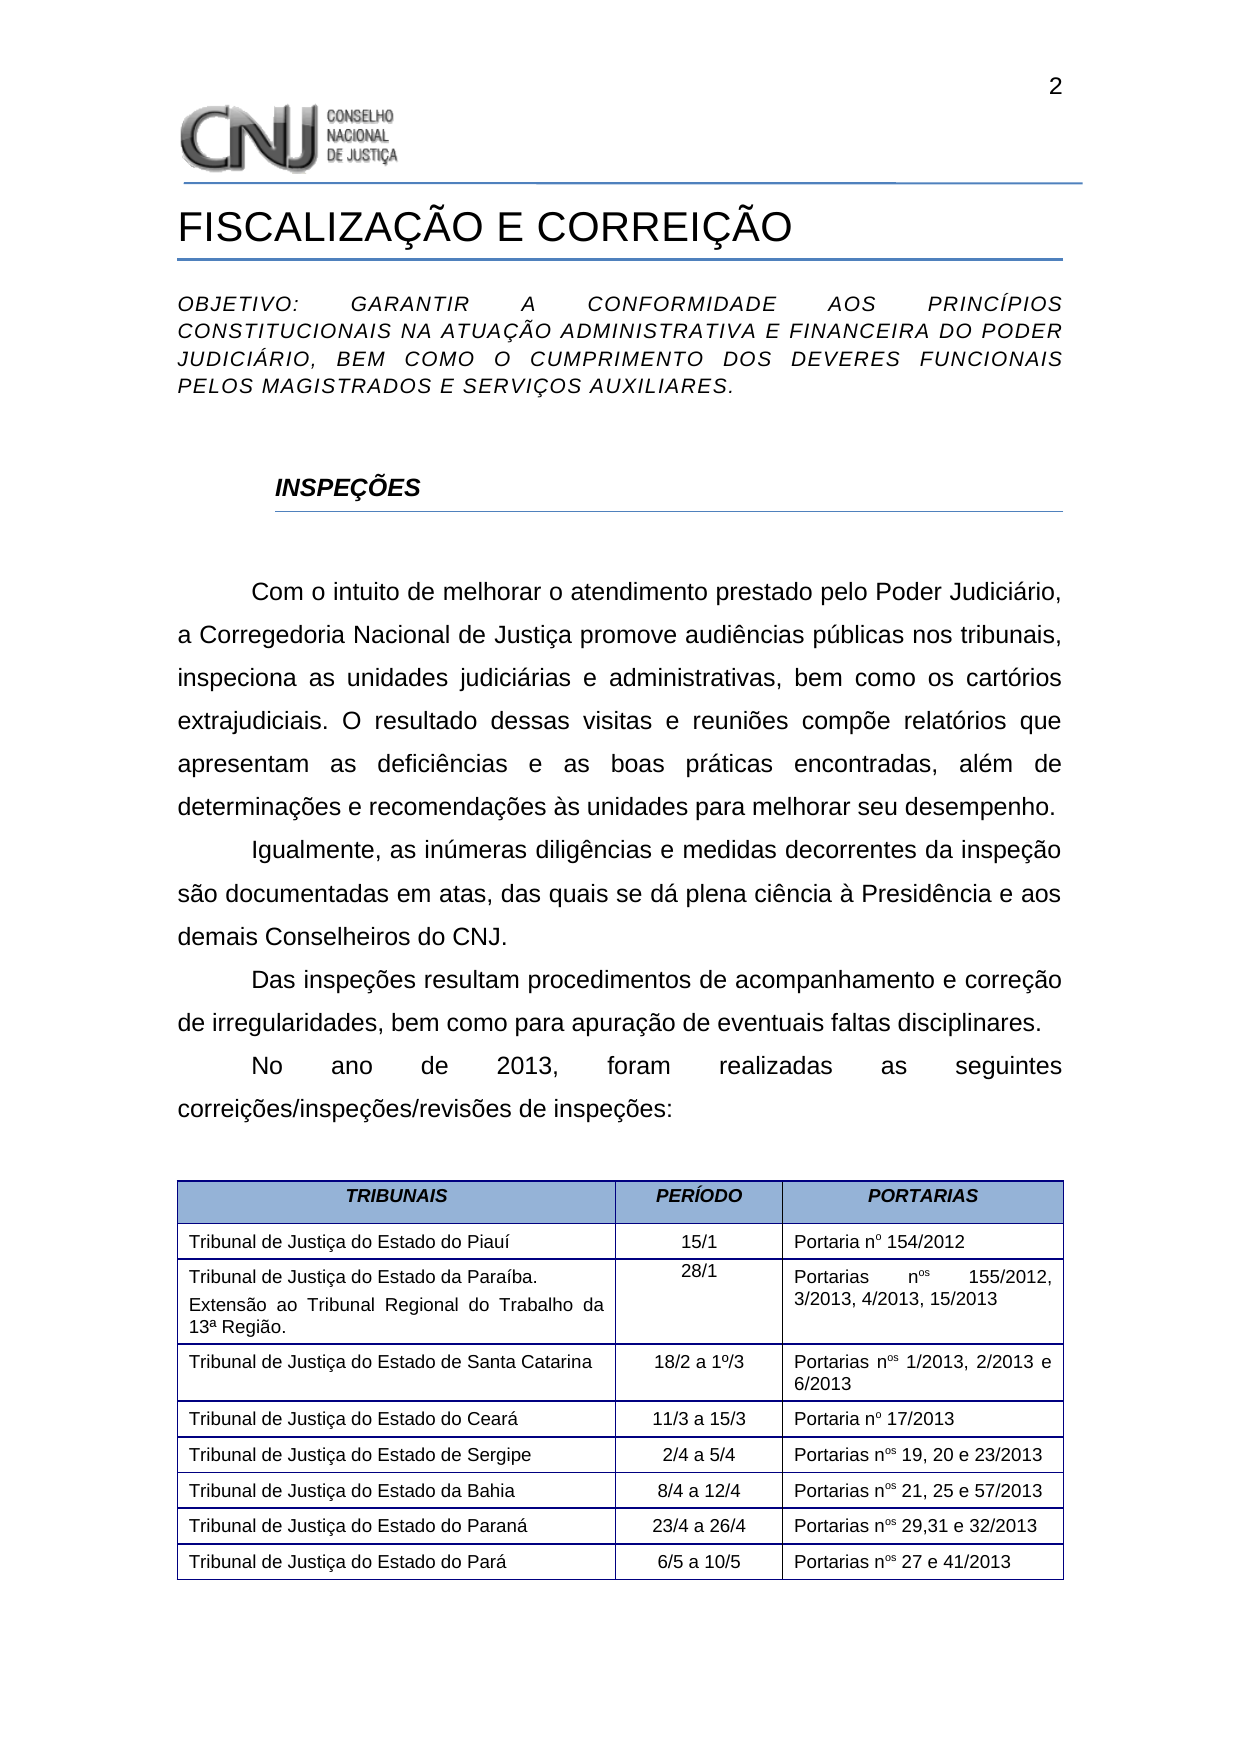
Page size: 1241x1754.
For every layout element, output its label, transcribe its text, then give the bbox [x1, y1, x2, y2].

table_cell Tribunal de Justiça do Estado do Piauí [178, 1224, 615, 1258]
subtitle OBJETIVO: GARANTIR A CONFORMIDADE AOS PRINCÍPIOS CONSTITUCIONAIS NA ATUAÇÃO ADMINISTRATIVA E FINANCEIRA DO PODER JUDICIÁRIO, BEM COMO O CUMPRIMENTO DOS DEVERES FUNCIONAIS PELOS MAGISTRADOS E SERVIÇOS AUXILIARES. [177, 292, 1063, 398]
table_cell Portarias nos 27 e 41/2013 [783, 1545, 1063, 1578]
table_cell 6/5 a 10/5 [616, 1545, 782, 1578]
table_cell Portarias nos 19, 20 e 23/2013 [783, 1438, 1063, 1472]
text Das inspeções resultam procedimentos de acompanhamento e correção de irregularidades, bem como para apuração de eventuais faltas disciplinares. [177, 965, 1063, 1037]
table_cell Tribunal de Justiça do Estado do Ceará [178, 1402, 615, 1436]
table_cell Portarias nos 155/2012, 3/2013, 4/2013, 15/2013 [783, 1260, 1063, 1343]
text INSPEÇÕES [275, 473, 1063, 511]
table_cell 28/1 [616, 1260, 782, 1343]
table_cell Tribunal de Justiça do Estado do Paraná [178, 1509, 615, 1543]
text No ano de 2013, foram realizadas as seguintes correições/inspeções/revisões de inspeções: [177, 1051, 1063, 1123]
table_cell Portarias nos 1/2013, 2/2013 e 6/2013 [783, 1345, 1063, 1400]
table_cell 2/4 a 5/4 [616, 1438, 782, 1472]
table_cell Tribunal de Justiça do Estado da Bahia [178, 1473, 615, 1507]
text Com o intuito de melhorar o atendimento prestado pelo Poder Judiciário, a Corregedoria Nacional de Justiça promove audiências públicas nos tribunais, inspeciona as unidades judiciárias e administrativas, bem como os cartórios extrajudiciais. O resultado dessas visitas e reuniões compõe relatórios que apresentam as deficiências e as boas práticas encontradas, além de determinações e recomendações às unidades para melhorar seu desempenho. [177, 577, 1063, 821]
table_cell Tribunal de Justiça do Estado de Santa Catarina [178, 1345, 615, 1400]
title FISCALIZAÇÃO E CORREIÇÃO [177, 202, 1063, 258]
table_cell 18/2 a 1º/3 [616, 1345, 782, 1400]
table_cell 11/3 a 15/3 [616, 1402, 782, 1436]
table_cell Tribunal de Justiça do Estado da Paraíba. Extensão ao Tribunal Regional do Trabalho da 13ª Região. [178, 1260, 615, 1343]
table_cell Portaria no 17/2013 [783, 1402, 1063, 1436]
table_header TRIBUNAIS [178, 1182, 615, 1223]
table_cell Tribunal de Justiça do Estado de Sergipe [178, 1438, 615, 1472]
picture [177, 102, 399, 174]
table_cell 23/4 a 26/4 [616, 1509, 782, 1543]
table_cell 8/4 a 12/4 [616, 1473, 782, 1507]
text Igualmente, as inúmeras diligências e medidas decorrentes da inspeção são documentadas em atas, das quais se dá plena ciência à Presidência e aos demais Conselheiros do CNJ. [177, 835, 1063, 950]
table_header PORTARIAS [783, 1182, 1063, 1223]
table_header PERÍODO [616, 1182, 782, 1223]
table_cell Portarias nos 29,31 e 32/2013 [783, 1509, 1063, 1543]
table_cell Portarias nos 21, 25 e 57/2013 [783, 1473, 1063, 1507]
table_cell Tribunal de Justiça do Estado do Pará [178, 1545, 615, 1578]
table_cell Portaria no 154/2012 [783, 1224, 1063, 1258]
table_cell 15/1 [616, 1224, 782, 1258]
